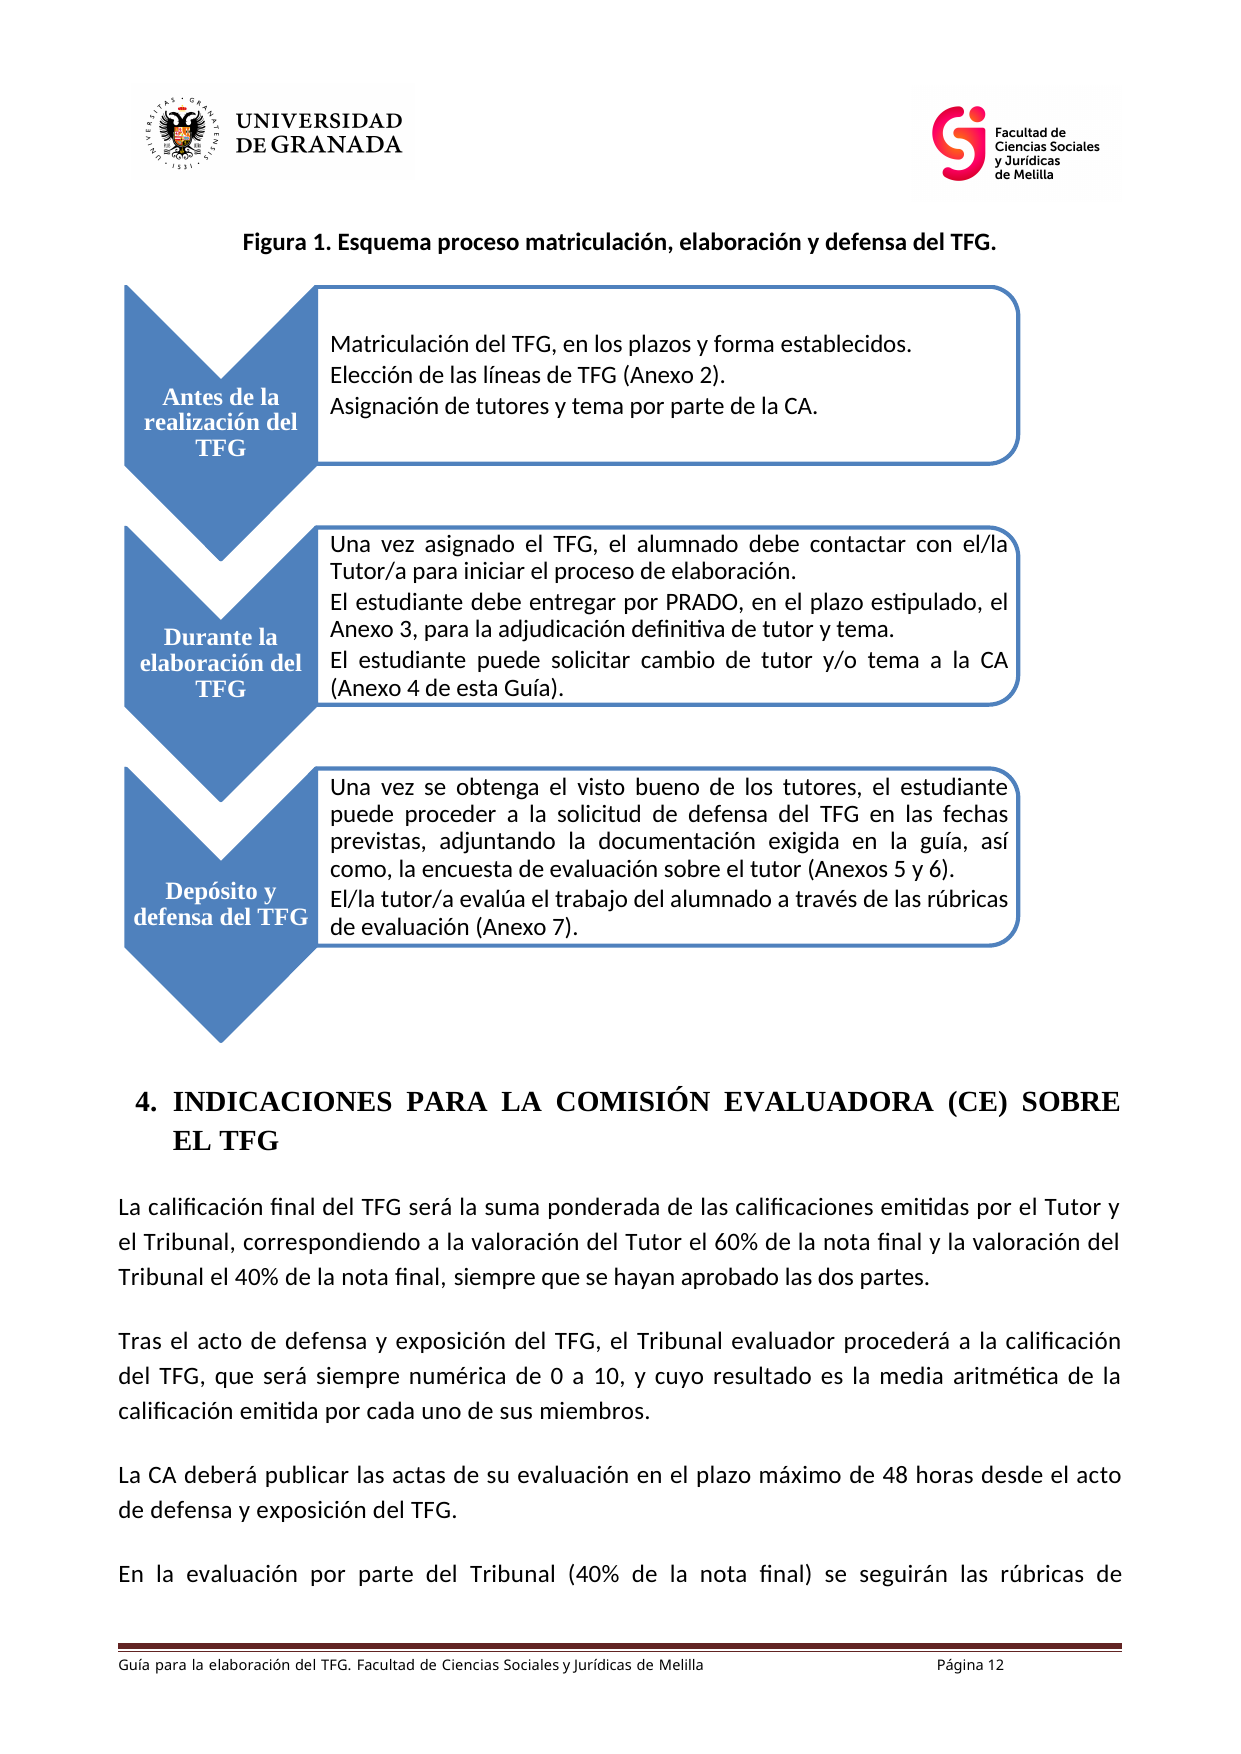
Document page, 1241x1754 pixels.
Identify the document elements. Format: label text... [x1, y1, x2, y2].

text Figura 1. Esquema proceso matriculación, elaboración y defensa del TFG. [118, 226, 1122, 257]
text Tras el acto de defensa y exposición del TFG, el Tribunal evaluador procederá a la calificación del TFG, que será siempre numérica de 0 a 10, y cuyo resultado es la media aritmética de la calificación emitida por cada uno de sus miembros. [118, 1325, 1124, 1426]
text La calificación final del TFG será la suma ponderada de las calificaciones emitidas por el Tutor y el Tribunal, correspondiendo a la valoración del Tutor el 60% de la nota final y la valoración del Tribunal el 40% de la nota final, siempre que se hayan aprobado las dos partes. [118, 1191, 1122, 1291]
picture [131, 83, 416, 180]
text La CA deberá publicar las actas de su evaluación en el plazo máximo de 48 horas desde el acto de defensa y exposición del TFG. [118, 1459, 1124, 1525]
text INDICACIONES PARA LA COMISIÓN EVALUADORA (CE) SOBRE EL TFG [135, 1084, 1122, 1157]
picture [911, 85, 1123, 202]
